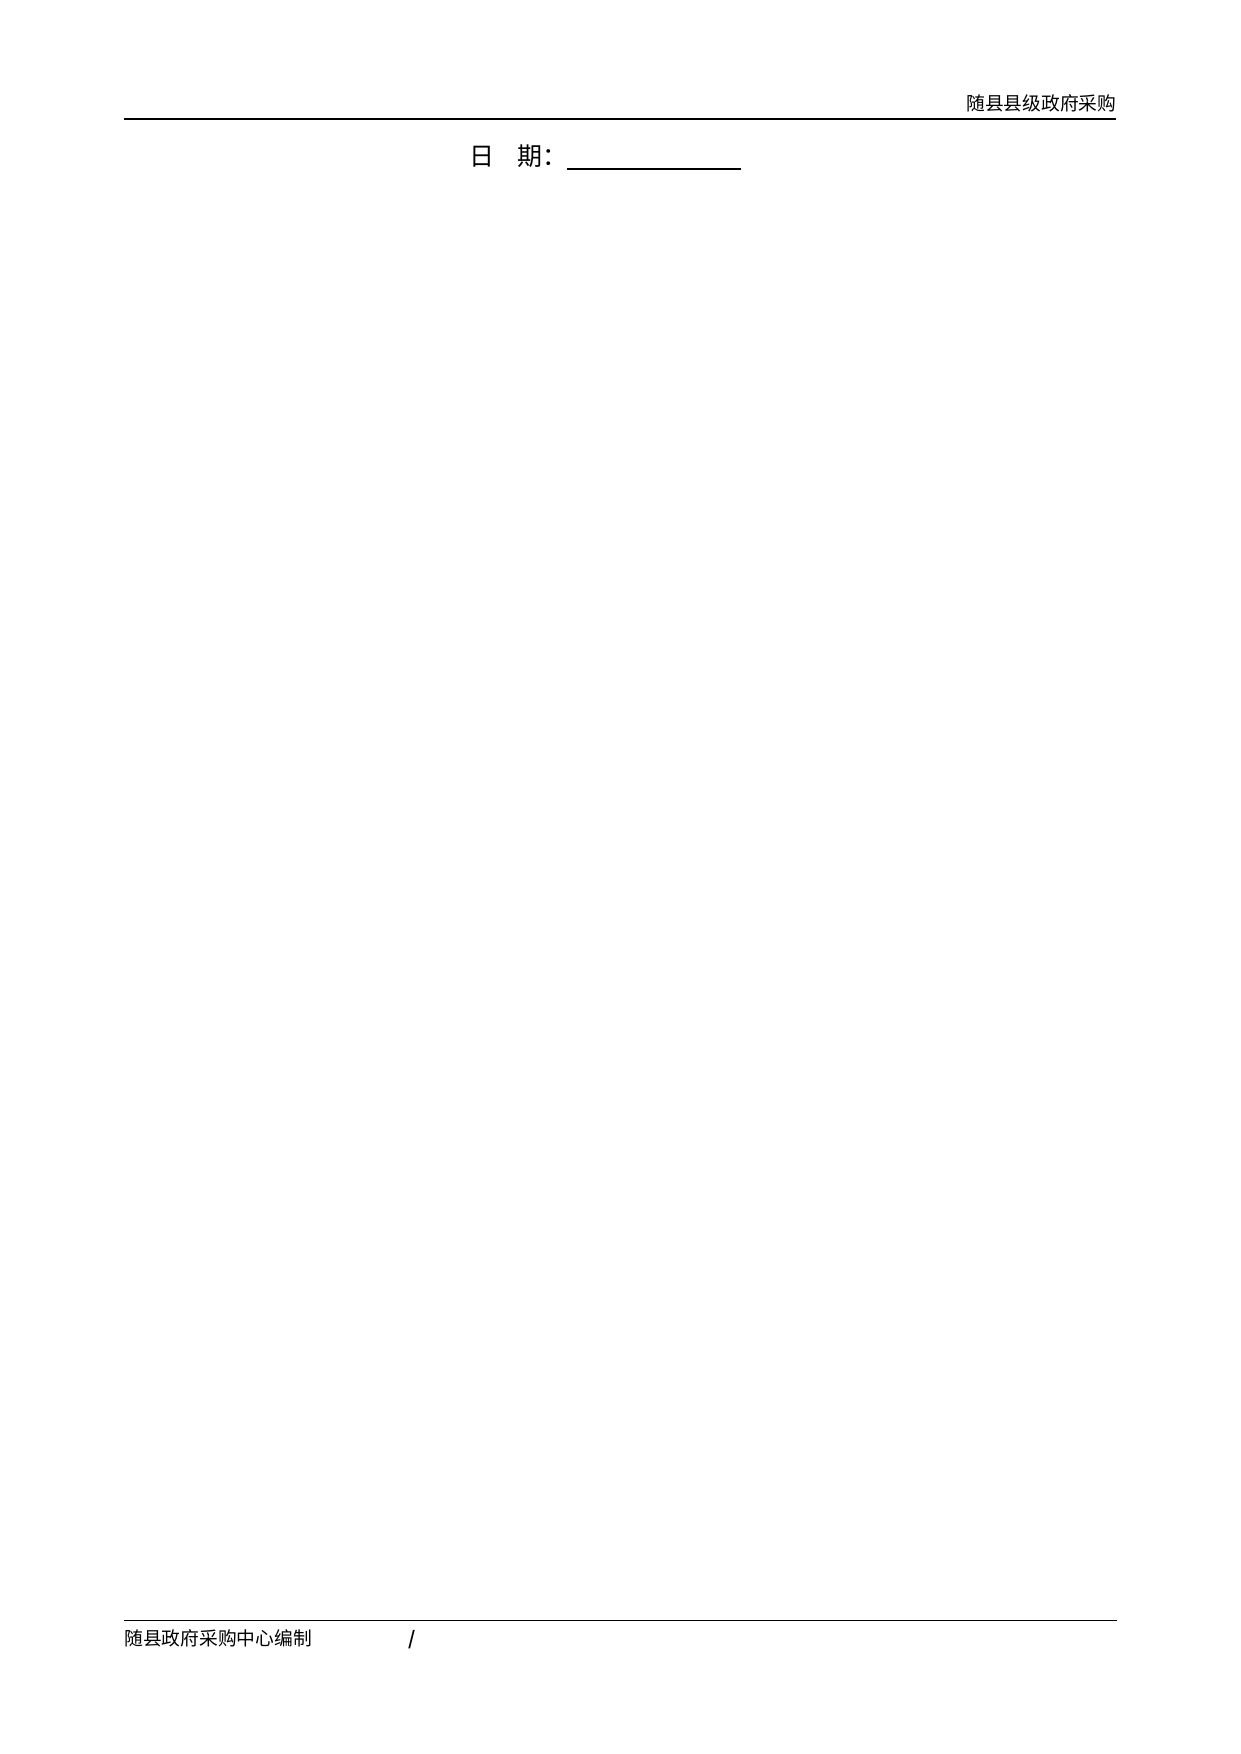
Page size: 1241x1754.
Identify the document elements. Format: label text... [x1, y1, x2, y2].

text 日 期： [124, 122, 1116, 187]
